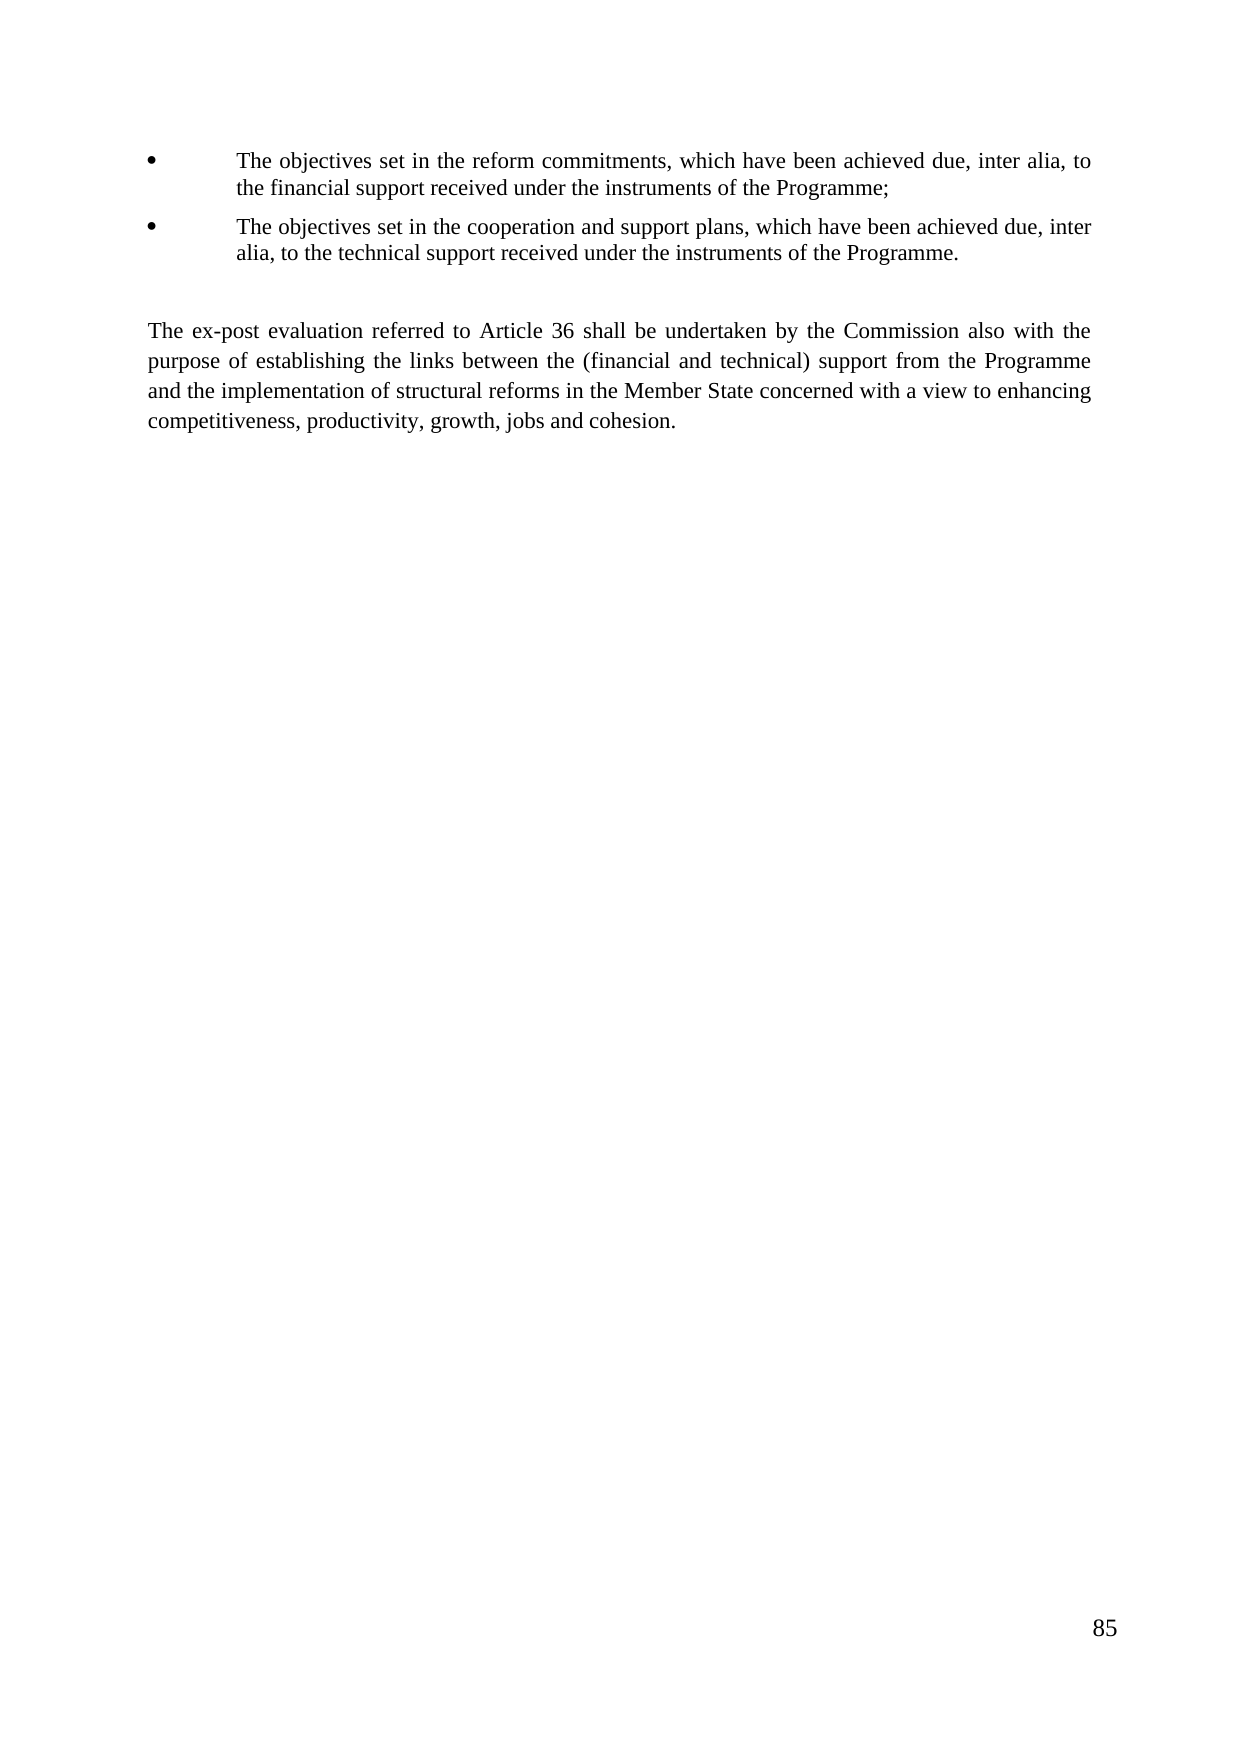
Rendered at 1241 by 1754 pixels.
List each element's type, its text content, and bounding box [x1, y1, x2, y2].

text The objectives set in the reform commitments, which have been achieved due, inter alia, to the financial support received under the instruments of the Programme; [148, 148, 1093, 200]
text The ex-post evaluation referred to Article 36 shall be undertaken by the Commission also with the purpose of establishing the links between the (financial and technical) support from the Programme and the implementation of structural reforms in the Member State concerned with a view to enhancing competitiveness, productivity, growth, jobs and cohesion. [148, 317, 1093, 434]
text The objectives set in the cooperation and support plans, which have been achieved due, inter alia, to the technical support received under the instruments of the Programme. [148, 213, 1093, 266]
